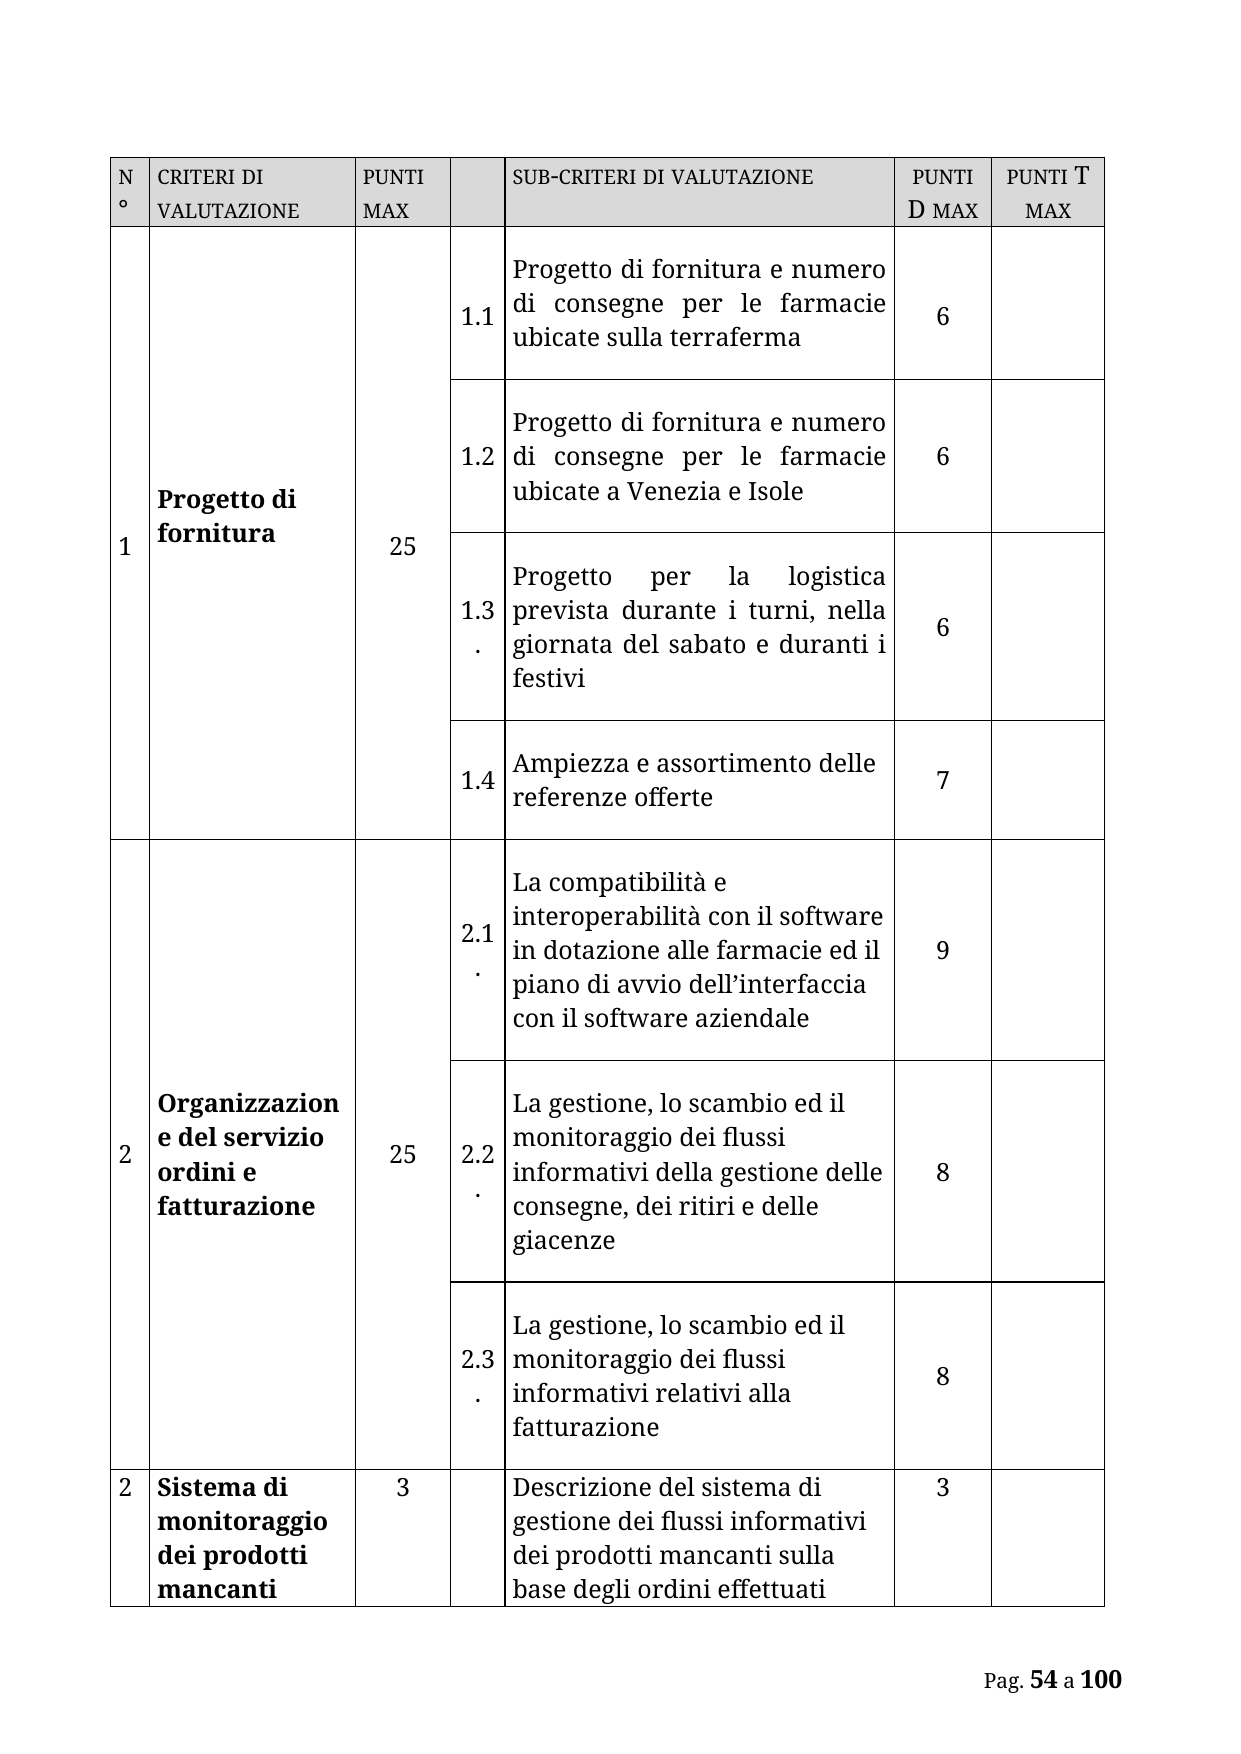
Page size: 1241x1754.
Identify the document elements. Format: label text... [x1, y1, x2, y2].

table_cell 8 [895, 1283, 991, 1469]
table_cell 1.4 [451, 721, 504, 839]
table_cell Organizzazione del servizio ordini e fatturazione [150, 840, 355, 1469]
table_cell [992, 721, 1104, 839]
table_cell [992, 1283, 1104, 1469]
table_cell 2.2. [451, 1061, 504, 1281]
table_cell Progetto per la logistica prevista durante i turni, nella giornata del sabato e duranti i festivi [506, 533, 894, 719]
table_cell 25 [356, 840, 450, 1469]
table_cell La gestione, lo scambio ed il monitoraggio dei flussi informativi relativi alla fatturazione [506, 1283, 894, 1469]
table_cell 6 [895, 380, 991, 532]
table_header punti T max [992, 158, 1104, 226]
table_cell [506, 1470, 894, 1606]
table_cell 1.1 [451, 227, 504, 379]
table_cell 1.2 [451, 380, 504, 532]
table_cell 1 [111, 227, 149, 839]
table_header n° [111, 158, 149, 226]
table_cell 6 [895, 533, 991, 719]
table_cell 2.3. [451, 1283, 504, 1469]
table_cell 8 [895, 1061, 991, 1281]
table_cell 25 [356, 227, 450, 839]
table_cell 7 [895, 721, 991, 839]
table_header punti max [356, 158, 450, 226]
table_header criteri di valutazione [150, 158, 355, 226]
table_cell Ampiezza e assortimento delle referenze offerte [506, 721, 894, 839]
table_cell [992, 227, 1104, 379]
table_cell 3 [895, 1470, 991, 1606]
table_cell [992, 1470, 1104, 1606]
table_cell [451, 1470, 504, 1606]
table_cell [150, 1470, 355, 1606]
table_cell Progetto di fornitura e numero di consegne per le farmacie ubicate sulla terraferma [506, 227, 894, 379]
table_cell [992, 840, 1104, 1060]
table_cell 2 [111, 840, 149, 1469]
table_cell La compatibilità e interoperabilità con il software in dotazione alle farmacie ed il piano di avvio dell’interfaccia con il software aziendale [506, 840, 894, 1060]
table_cell [992, 533, 1104, 719]
table_header punti D max [895, 158, 991, 226]
table_cell Progetto di fornitura e numero di consegne per le farmacie ubicate a Venezia e Isole [506, 380, 894, 532]
table_cell 6 [895, 227, 991, 379]
table_header [451, 158, 504, 226]
table_cell [992, 380, 1104, 532]
table_header sub-criteri di valutazione [506, 158, 894, 226]
table_cell 9 [895, 840, 991, 1060]
table_cell Progetto di fornitura [150, 227, 355, 839]
table_cell 2.1. [451, 840, 504, 1060]
table_cell La gestione, lo scambio ed il monitoraggio dei flussi informativi della gestione delle consegne, dei ritiri e delle giacenze [506, 1061, 894, 1281]
table_cell 3 [356, 1470, 450, 1606]
table_cell 1.3. [451, 533, 504, 719]
table_cell 2 [111, 1470, 149, 1606]
table_cell [992, 1061, 1104, 1281]
